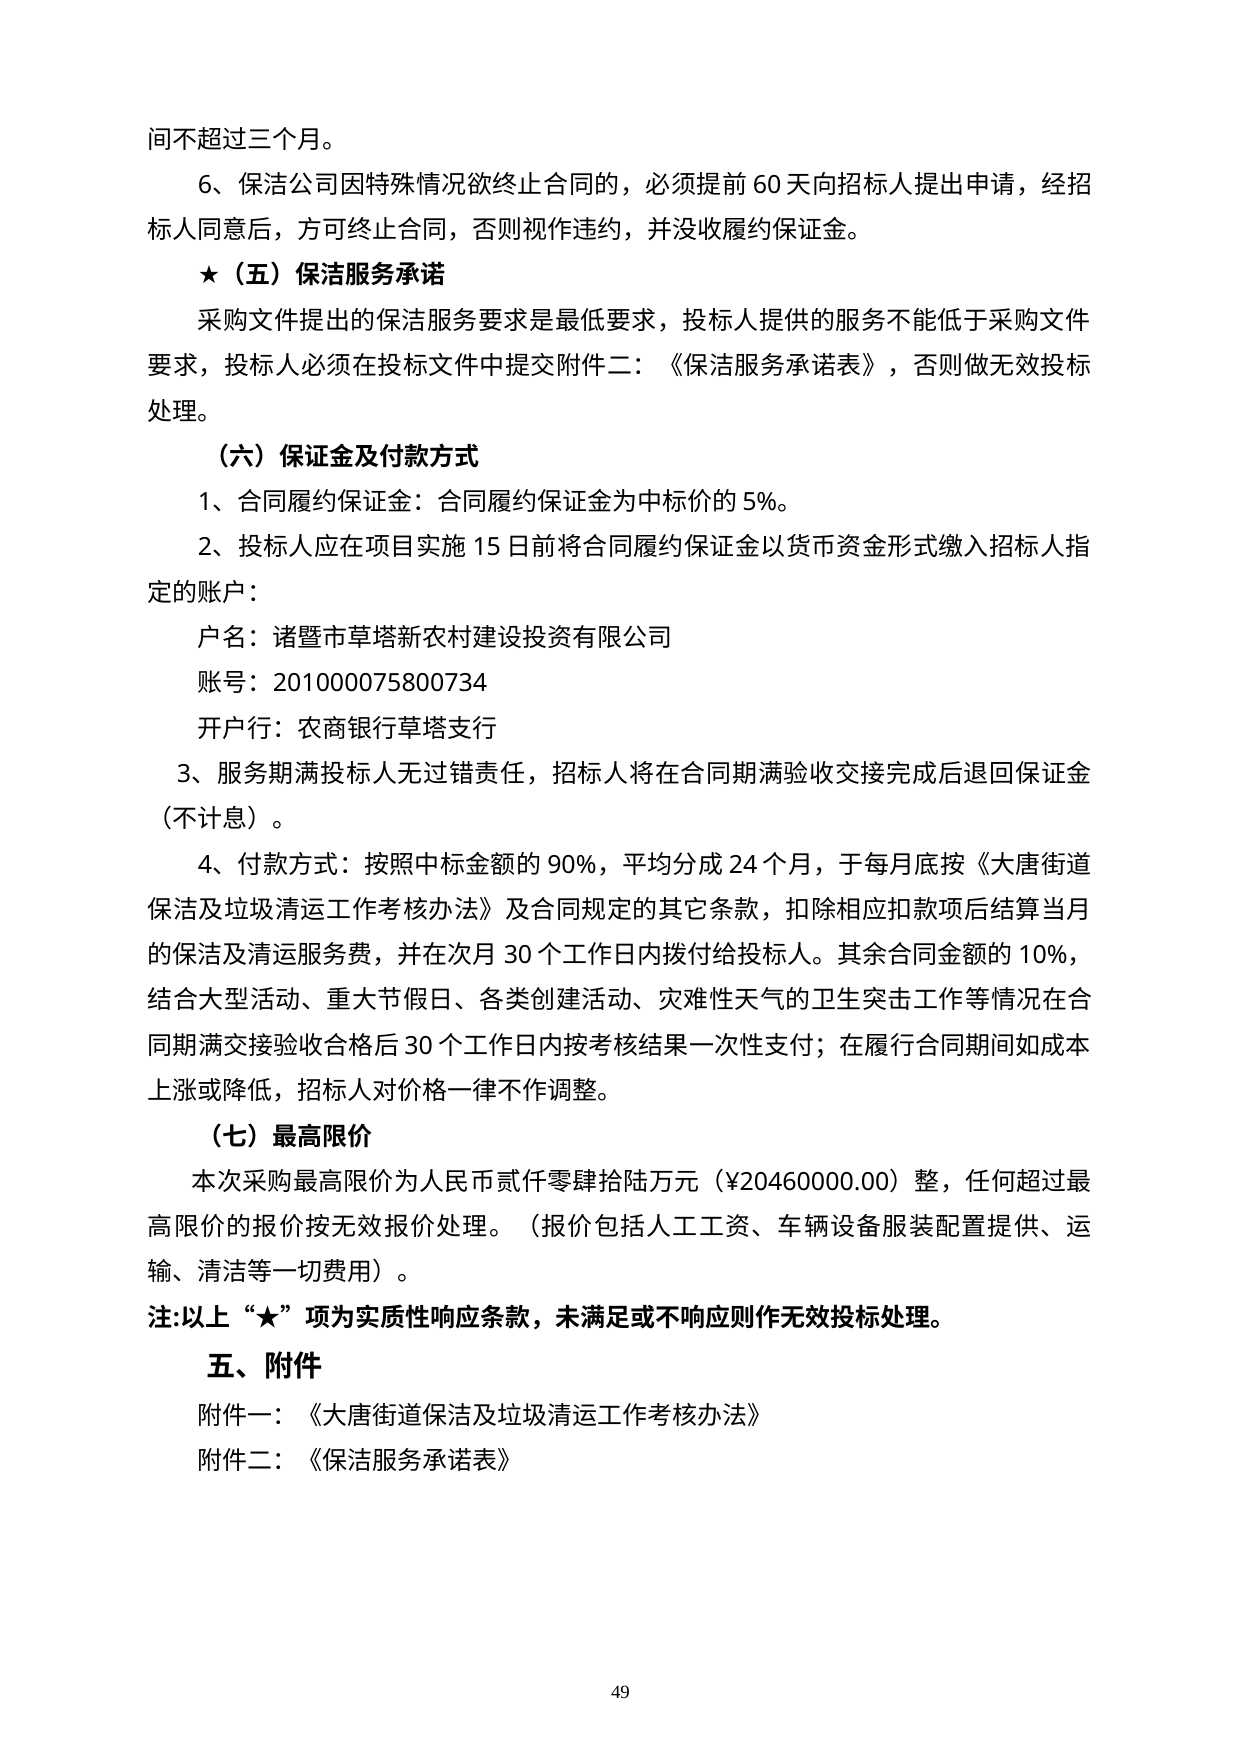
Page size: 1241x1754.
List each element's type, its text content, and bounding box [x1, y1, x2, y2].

text （六）保证金及付款方式 [148, 436, 1092, 472]
text 账号：201000075800734 [148, 663, 1092, 699]
text 采购文件提出的保洁服务要求是最低要求，投标人提供的服务不能低于采购文件要求，投标人必须在投标文件中提交附件二：《保洁服务承诺表》，否则做无效投标处理。 [148, 300, 1092, 427]
list （七）最高限价 [148, 1116, 1092, 1152]
text ★（五）保洁服务承诺 [148, 255, 1092, 291]
text 2、投标人应在项目实施15日前将合同履约保证金以货币资金形式缴入招标人指定的账户： [148, 527, 1092, 608]
text 附件一：《大唐街道保洁及垃圾清运工作考核办法》 [148, 1395, 1092, 1432]
text 注:以上“★”项为实质性响应条款，未满足或不响应则作无效投标处理。 [148, 1297, 1092, 1333]
subtitle 五、附件 [148, 1342, 1092, 1385]
text 6、保洁公司因特殊情况欲终止合同的，必须提前60天向招标人提出申请，经招标人同意后，方可终止合同，否则视作违约，并没收履约保证金。 [148, 164, 1092, 246]
text 户名：诸暨市草塔新农村建设投资有限公司 [148, 617, 1092, 654]
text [148, 119, 1092, 155]
text 本次采购最高限价为人民币贰仟零肆拾陆万元（¥20460000.00）整，任何超过最高限价的报价按无效报价处理。（报价包括人工工资、车辆设备服装配置提供、运输、清洁等一切费用）。 [148, 1161, 1092, 1288]
text 1、合同履约保证金：合同履约保证金为中标价的5%。 [148, 482, 1092, 518]
text 附件二：《保洁服务承诺表》 [148, 1441, 1092, 1477]
text 3、服务期满投标人无过错责任，招标人将在合同期满验收交接完成后退回保证金（不计息）。 [148, 753, 1092, 835]
text 开户行：农商银行草塔支行 [148, 708, 1092, 744]
list 4、付款方式：按照中标金额的90%，平均分成24个月，于每月底按《大唐街道保洁及垃圾清运工作考核办法》及合同规定的其它条款，扣除相应扣款项后结算当月的保洁及清运服务费，并在次月30个工作日内拨付给投标人。其余合同金额的10%，结合大型活动、重大节假日、各类创建活动、灾难性天气的卫生突击工作等情况在合同期满交接验收合格后30个工作日内按考核结果一次性支付；在履行合同期间如成本上涨或降低，招标人对价格一律不作调整。 [148, 844, 1092, 1107]
